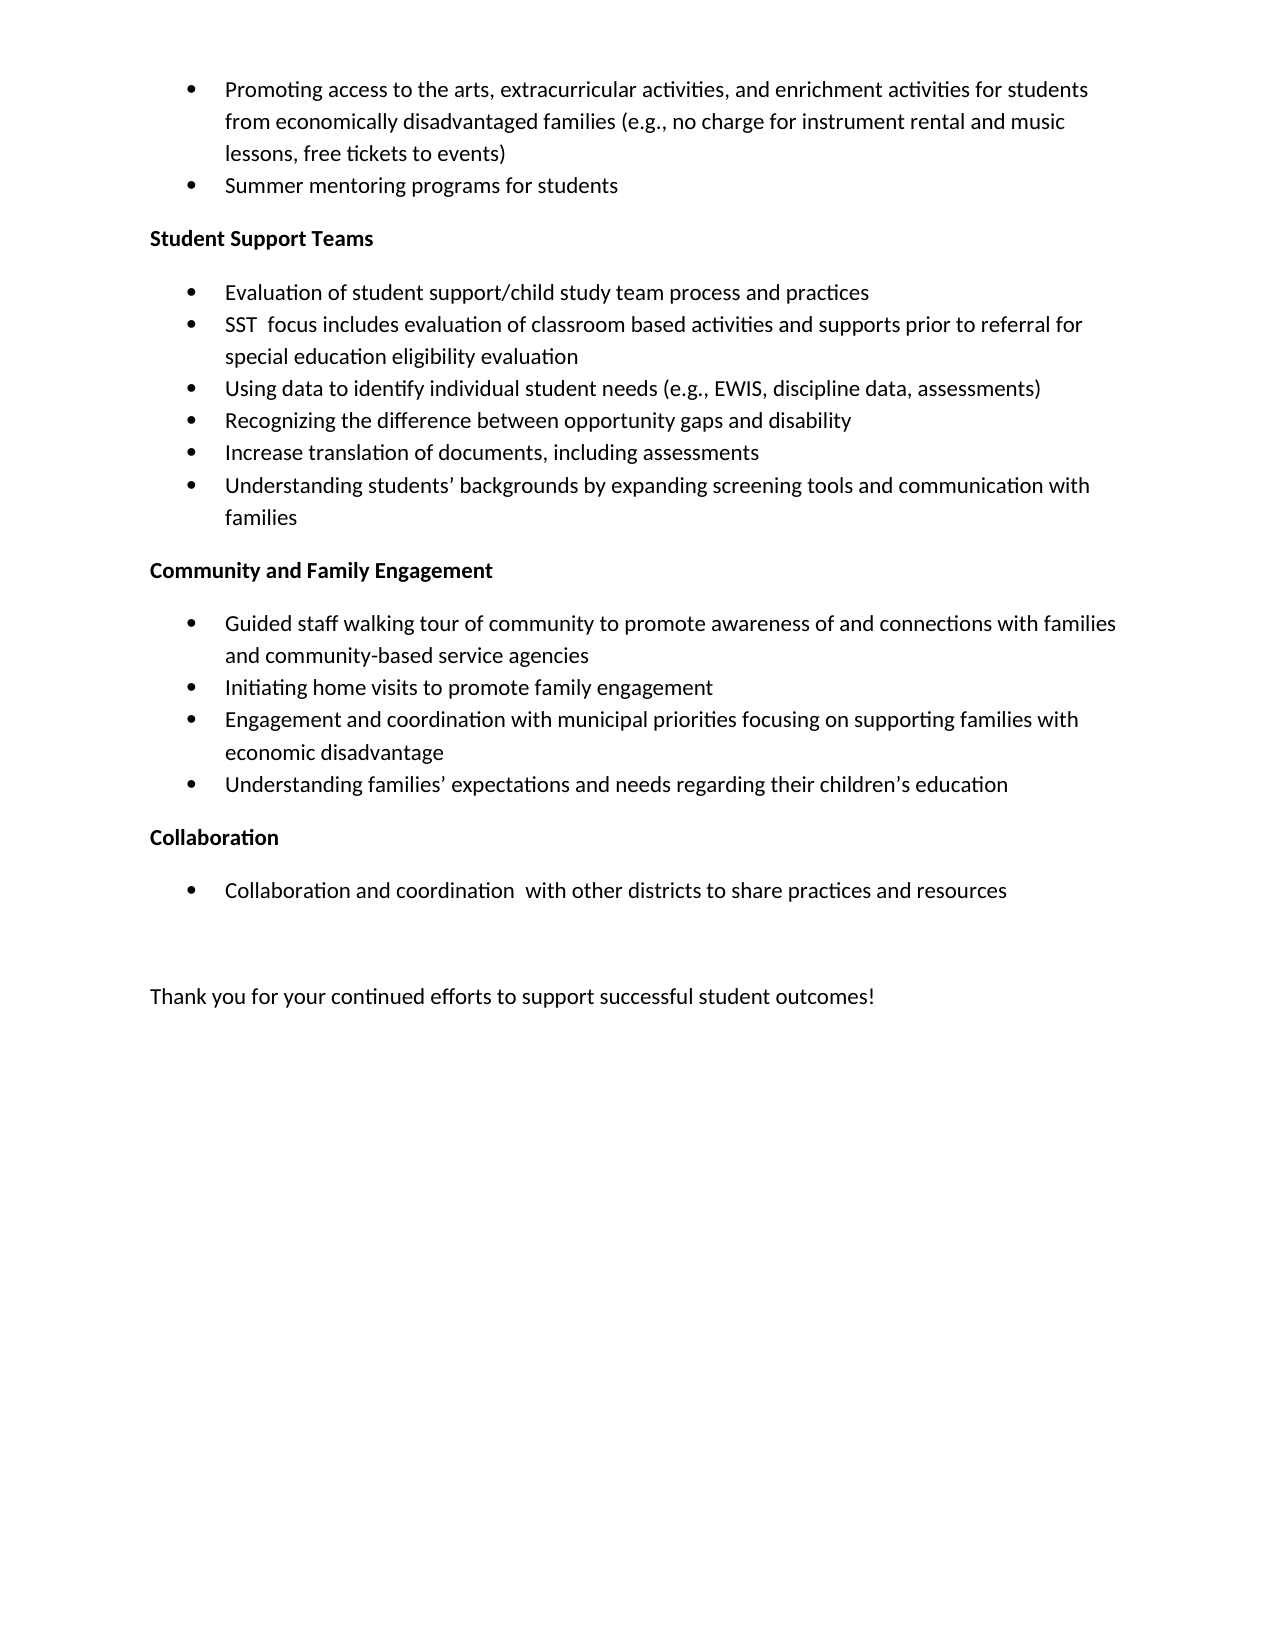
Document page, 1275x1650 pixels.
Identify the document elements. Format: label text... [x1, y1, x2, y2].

list Collaboration and coordination with other districts to share practices and resources [187, 876, 1125, 904]
text Thank you for your continued efforts to support successful student outcomes! [150, 982, 1125, 1010]
list Guided staff walking tour of community to promote awareness of and connections with families and community-based service agencies [187, 609, 1125, 669]
list Recognizing the difference between opportunity gaps and disability [187, 406, 1125, 434]
list Using data to identify individual student needs (e.g., EWIS, discipline data, assessments) [187, 374, 1125, 402]
list Evaluation of student support/child study team process and practices [187, 278, 1125, 306]
list SST focus includes evaluation of classroom based activities and supports prior to referral for special education eligibility evaluation [187, 310, 1125, 370]
list Understanding students’ backgrounds by expanding screening tools and communication with families [187, 471, 1125, 531]
list Promoting access to the arts, extracurricular activities, and enrichment activities for students from economically disadvantaged families (e.g., no charge for instrument rental and music lessons, free tickets to events) [187, 75, 1125, 167]
list Understanding families’ expectations and needs regarding their children’s education [187, 770, 1125, 798]
text Community and Family Engagement [150, 556, 1125, 584]
list Engagement and coordination with municipal priorities focusing on supporting families with economic disadvantage [187, 706, 1125, 766]
list Summer mentoring programs for students [187, 172, 1125, 199]
list Increase translation of documents, including assessments [187, 438, 1125, 467]
list Initiating home visits to promote family engagement [187, 673, 1125, 701]
text Collaboration [150, 823, 1125, 851]
text Student Support Teams [150, 224, 1125, 253]
